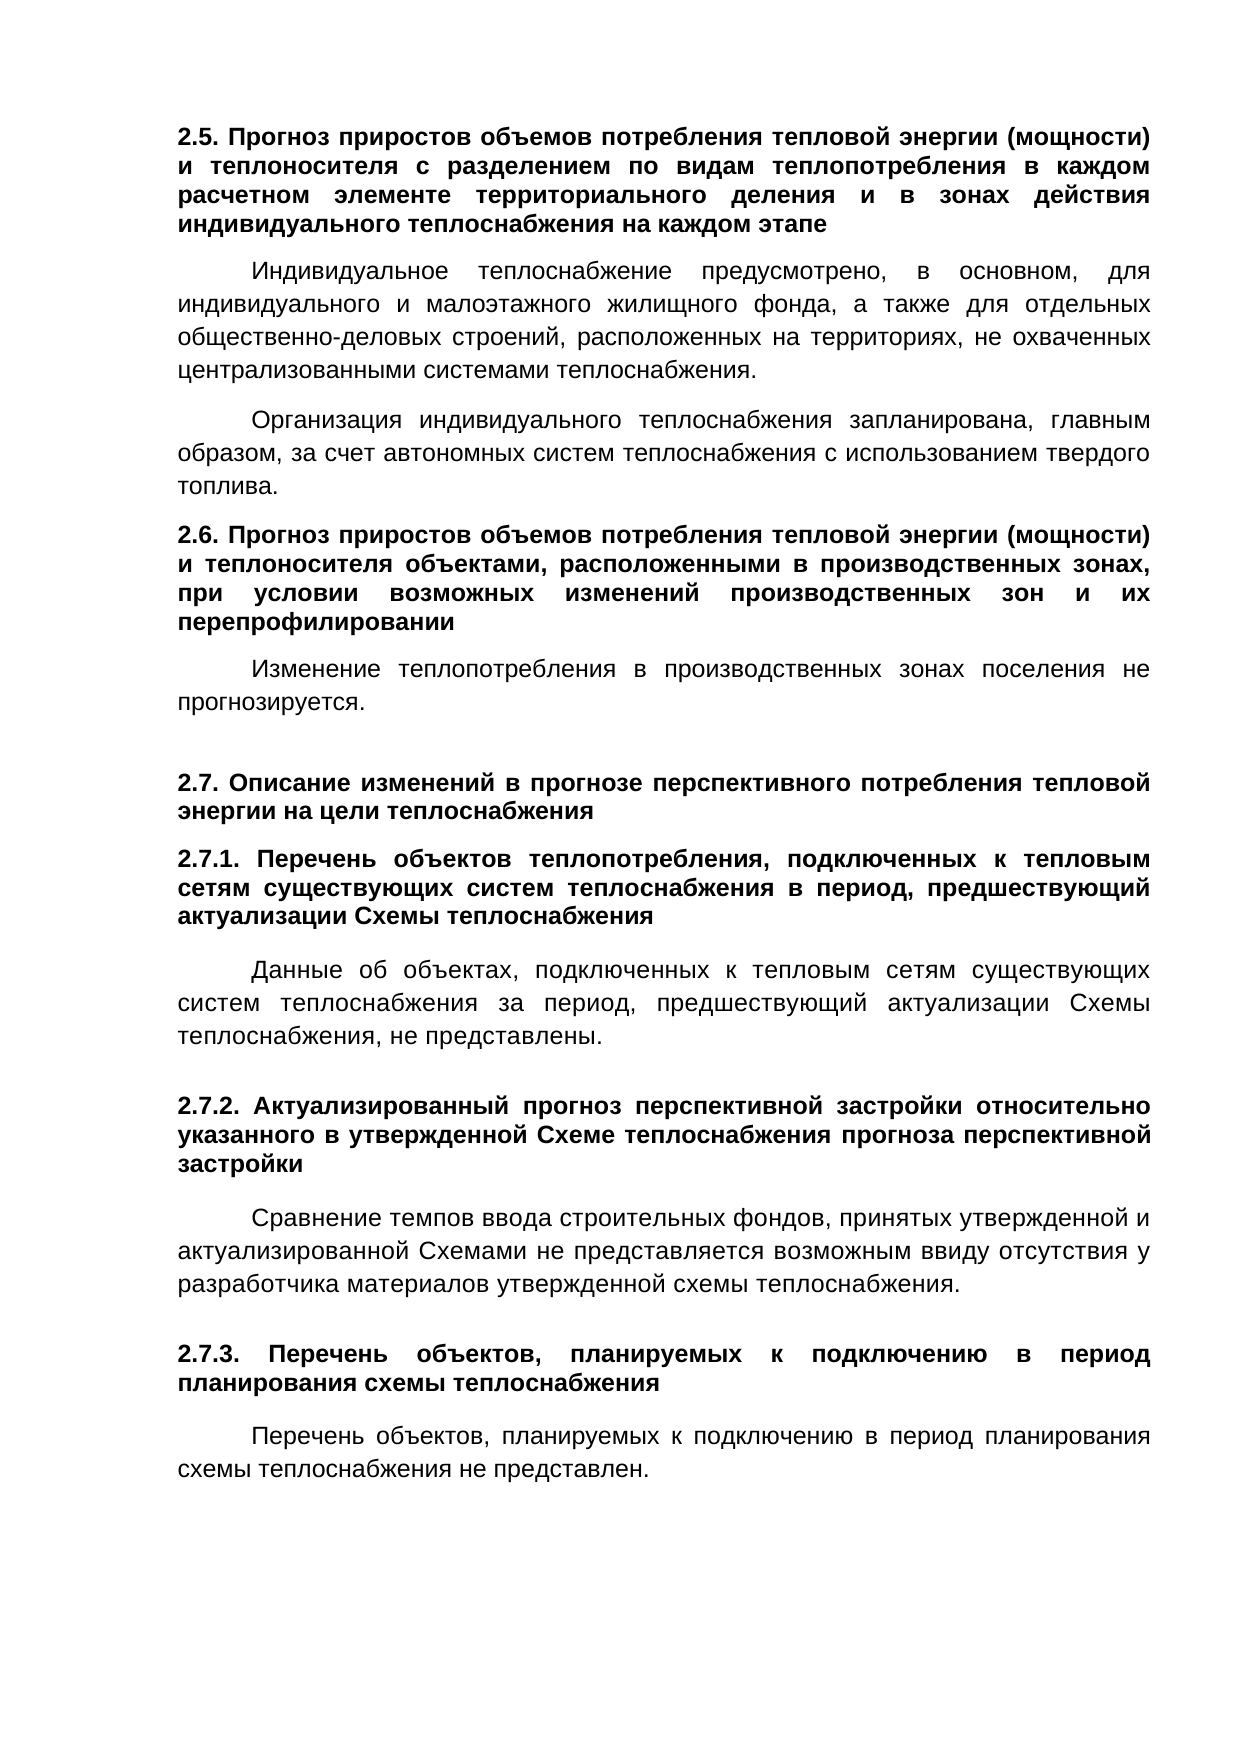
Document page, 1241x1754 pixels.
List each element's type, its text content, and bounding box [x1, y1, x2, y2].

subtitle 2.6. Прогноз приростов объемов потребления тепловой энергии (мощности) и теплоносителя объектами, расположенными в производственных зонах, при условии возможных изменений производственных зон и их перепрофилировании [177, 521, 1152, 636]
subtitle 2.7.3. Перечень объектов, планируемых к подключению в период планирования схемы теплоснабжения [177, 1339, 1152, 1396]
text Индивидуальное теплоснабжение предусмотрено, в основном, для индивидуального и малоэтажного жилищного фонда, а также для отдельных общественно-деловых строений, расположенных на территориях, не охваченных централизованными системами теплоснабжения. [177, 256, 1152, 384]
text Сравнение темпов ввода строительных фондов, принятых утвержденной и актуализированной Схемами не представляется возможным ввиду отсутствия у разработчика материалов утвержденной схемы теплоснабжения. [177, 1203, 1152, 1297]
subtitle 2.7.2. Актуализированный прогноз перспективной застройки относительно указанного в утвержденной Схеме теплоснабжения прогноза перспективной застройки [177, 1091, 1152, 1178]
text Изменение теплопотребления в производственных зонах поселения не прогнозируется. [177, 654, 1152, 716]
subtitle 2.7. Описание изменений в прогнозе перспективного потребления тепловой энергии на цели теплоснабжения [177, 768, 1152, 825]
text Организация индивидуального теплоснабжения запланирована, главным образом, за счет автономных систем теплоснабжения с использованием твердого топлива. [177, 405, 1152, 499]
subtitle 2.7.1. Перечень объектов теплопотребления, подключенных к тепловым сетям существующих систем теплоснабжения в период, предшествующий актуализации Схемы теплоснабжения [177, 844, 1152, 930]
text Данные об объектах, подключенных к тепловым сетям существующих систем теплоснабжения за период, предшествующий актуализации Схемы теплоснабжения, не представлены. [177, 955, 1152, 1050]
text Перечень объектов, планируемых к подключению в период планирования схемы теплоснабжения не представлен. [177, 1421, 1152, 1483]
subtitle 2.5. Прогноз приростов объемов потребления тепловой энергии (мощности) и теплоносителя с разделением по видам теплопотребления в каждом расчетном элементе территориального деления и в зонах действия индивидуального теплоснабжения на каждом этапе [177, 122, 1152, 237]
